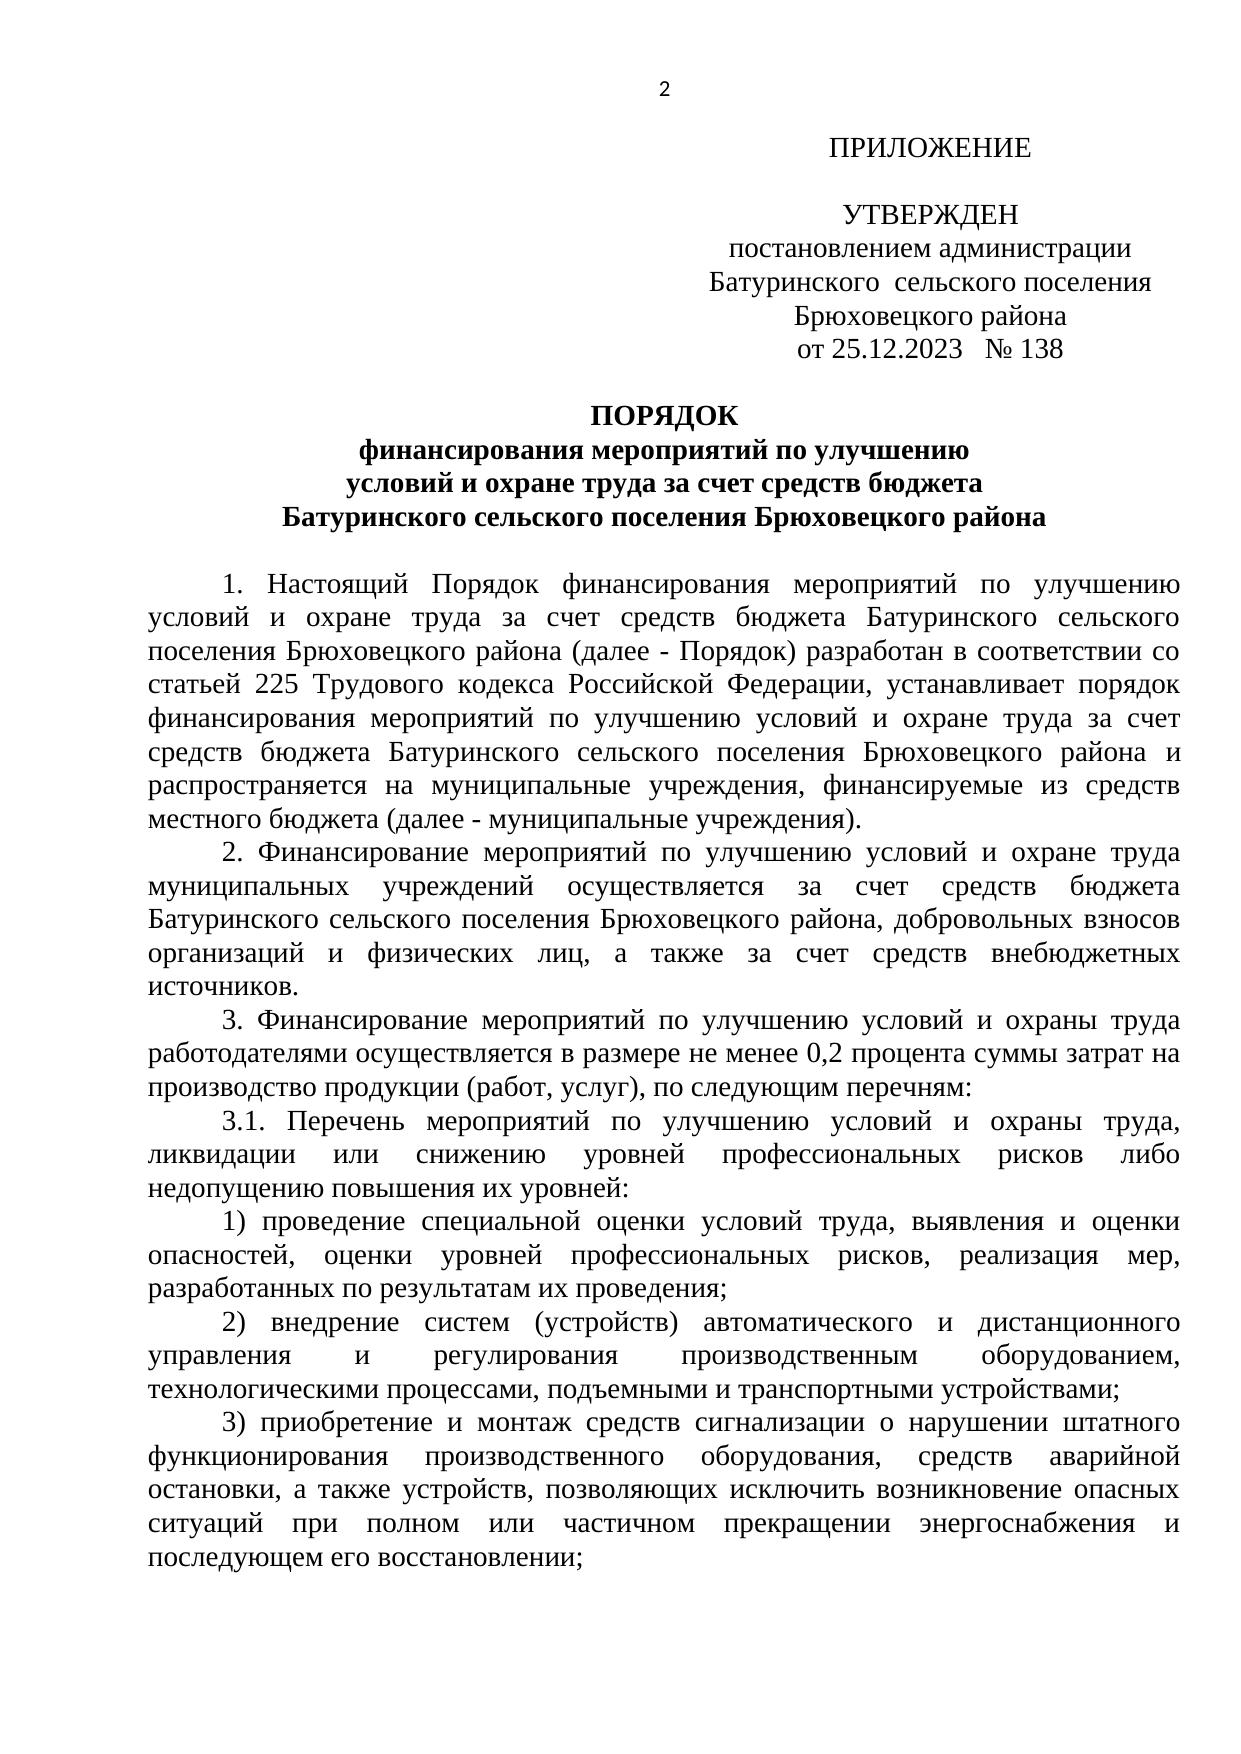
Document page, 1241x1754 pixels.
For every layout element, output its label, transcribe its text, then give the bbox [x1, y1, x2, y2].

text 3.1. Перечень мероприятий по улучшению условий и охраны труда, ликвидации или снижению уровней профессиональных рисков либо недопущению повышения их уровней: [148, 1103, 1181, 1203]
text 3. Финансирование мероприятий по улучшению условий и охраны труда работодателями осуществляется в размере не менее 0,2 процента суммы затрат на производство продукции (работ, услуг), по следующим перечням: [148, 1002, 1181, 1103]
text 2) внедрение систем (устройств) автоматического и дистанционного управления и регулирования производственным оборудованием, технологическими процессами, подъемными и транспортными устройствами; [148, 1304, 1181, 1404]
text Батуринского сельского поселения Брюховецкого района [148, 499, 1181, 532]
text ПРИЛОЖЕНИЕ [679, 130, 1181, 163]
text условий и охране труда за счет средств бюджета [148, 465, 1181, 499]
text 2. Финансирование мероприятий по улучшению условий и охране труда муниципальных учреждений осуществляется за счет средств бюджета Батуринского сельского поселения Брюховецкого района, добровольных взносов организаций и физических лиц, а также за счет средств внебюджетных источников. [148, 834, 1181, 1002]
text УТВЕРЖДЕН [679, 197, 1181, 231]
text ПОРЯДОК [148, 398, 1181, 432]
text 1) проведение специальной оценки условий труда, выявления и оценки опасностей, оценки уровней профессиональных рисков, реализация мер, разработанных по результатам их проведения; [148, 1203, 1181, 1304]
text от 25.12.2023 № 138 [148, 331, 1181, 365]
text Батуринского сельского поселения Брюховецкого района [679, 264, 1181, 331]
text постановлением администрации [679, 231, 1181, 264]
text 1. Настоящий Порядок финансирования мероприятий по улучшению условий и охране труда за счет средств бюджета Батуринского сельского поселения Брюховецкого района (далее - Порядок) разработан в соответствии со статьей 225 Трудового кодекса Российской Федерации, устанавливает порядок финансирования мероприятий по улучшению условий и охране труда за счет средств бюджета Батуринского сельского поселения Брюховецкого района и распространяется на муниципальные учреждения, финансируемые из средств местного бюджета (далее - муниципальные учреждения). [148, 566, 1181, 834]
text финансирования мероприятий по улучшению [148, 432, 1181, 465]
text 3) приобретение и монтаж средств сигнализации о нарушении штатного функционирования производственного оборудования, средств аварийной остановки, а также устройств, позволяющих исключить возникновение опасных ситуаций при полном или частичном прекращении энергоснабжения и последующем его восстановлении; [148, 1404, 1181, 1572]
